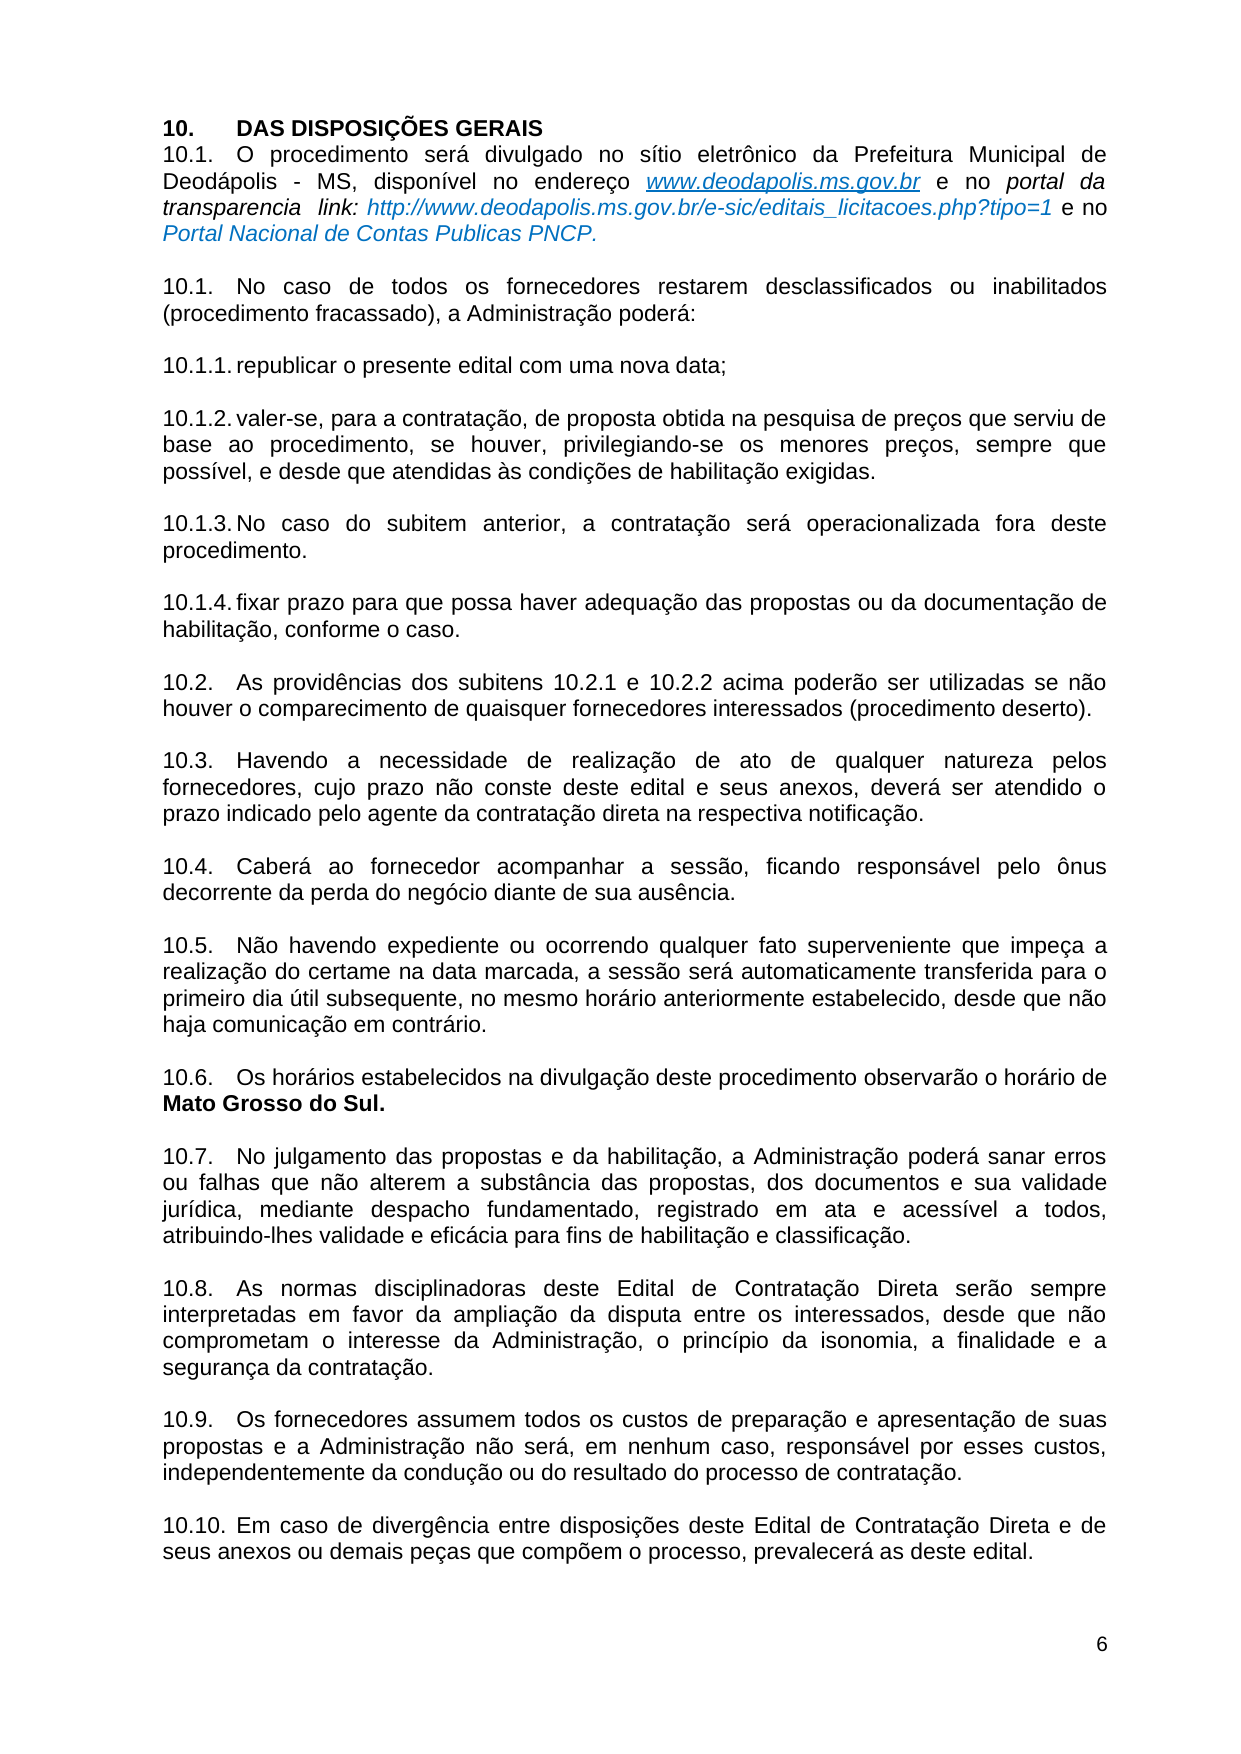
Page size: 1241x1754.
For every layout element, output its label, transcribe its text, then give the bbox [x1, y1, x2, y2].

list DAS DISPOSIÇÕES GERAIS [162, 115, 1107, 141]
list Em caso de divergência entre disposições deste Edital de Contratação Direta e de seus anexos ou demais peças que compõem o processo, prevalecerá as deste edital. [162, 1512, 1107, 1564]
list fixar prazo para que possa haver adequação das propostas ou da documentação de habilitação, conforme o caso. [162, 589, 1107, 642]
list Havendo a necessidade de realização de ato de qualquer natureza pelos fornecedores, cujo prazo não conste deste edital e seus anexos, deverá ser atendido o prazo indicado pelo agente da contratação direta na respectiva notificação. [162, 747, 1107, 827]
list As normas disciplinadoras deste Edital de Contratação Direta serão sempre interpretadas em favor da ampliação da disputa entre os interessados, desde que não comprometam o interesse da Administração, o princípio da isonomia, a finalidade e a segurança da contratação. [162, 1274, 1107, 1380]
list O procedimento será divulgado no sítio eletrônico da Prefeitura Municipal de Deodápolis - MS, disponível no endereço www.deodapolis.ms.gov.br e no portal da transparencia link: http://www.deodapolis.ms.gov.br/e-sic/editais_licitacoes.php?tipo=1 e no Portal Nacional de Contas Publicas PNCP. [162, 141, 1107, 247]
list Não havendo expediente ou ocorrendo qualquer fato superveniente que impeça a realização do certame na data marcada, a sessão será automaticamente transferida para o primeiro dia útil subsequente, no mesmo horário anteriormente estabelecido, desde que não haja comunicação em contrário. [162, 932, 1107, 1037]
list Caberá ao fornecedor acompanhar a sessão, ficando responsável pelo ônus decorrente da perda do negócio diante de sua ausência. [162, 853, 1107, 906]
list No caso do subitem anterior, a contratação será operacionalizada fora deste procedimento. [162, 510, 1107, 563]
list No caso de todos os fornecedores restarem desclassificados ou inabilitados (procedimento fracassado), a Administração poderá: [162, 273, 1107, 326]
list Os fornecedores assumem todos os custos de preparação e apresentação de suas propostas e a Administração não será, em nenhum caso, responsável por esses custos, independentemente da condução ou do resultado do processo de contratação. [162, 1406, 1107, 1485]
list valer-se, para a contratação, de proposta obtida na pesquisa de preços que serviu de base ao procedimento, se houver, privilegiando-se os menores preços, sempre que possível, e desde que atendidas às condições de habilitação exigidas. [162, 405, 1107, 484]
list As providências dos subitens 10.2.1 e 10.2.2 acima poderão ser utilizadas se não houver o comparecimento de quaisquer fornecedores interessados (procedimento deserto). [162, 668, 1107, 721]
list republicar o presente edital com uma nova data; [162, 352, 1107, 378]
list Os horários estabelecidos na divulgação deste procedimento observarão o horário de Mato Grosso do Sul. [162, 1064, 1107, 1116]
list No julgamento das propostas e da habilitação, a Administração poderá sanar erros ou falhas que não alterem a substância das propostas, dos documentos e sua validade jurídica, mediante despacho fundamentado, registrado em ata e acessível a todos, atribuindo-lhes validade e eficácia para fins de habilitação e classificação. [162, 1143, 1107, 1248]
